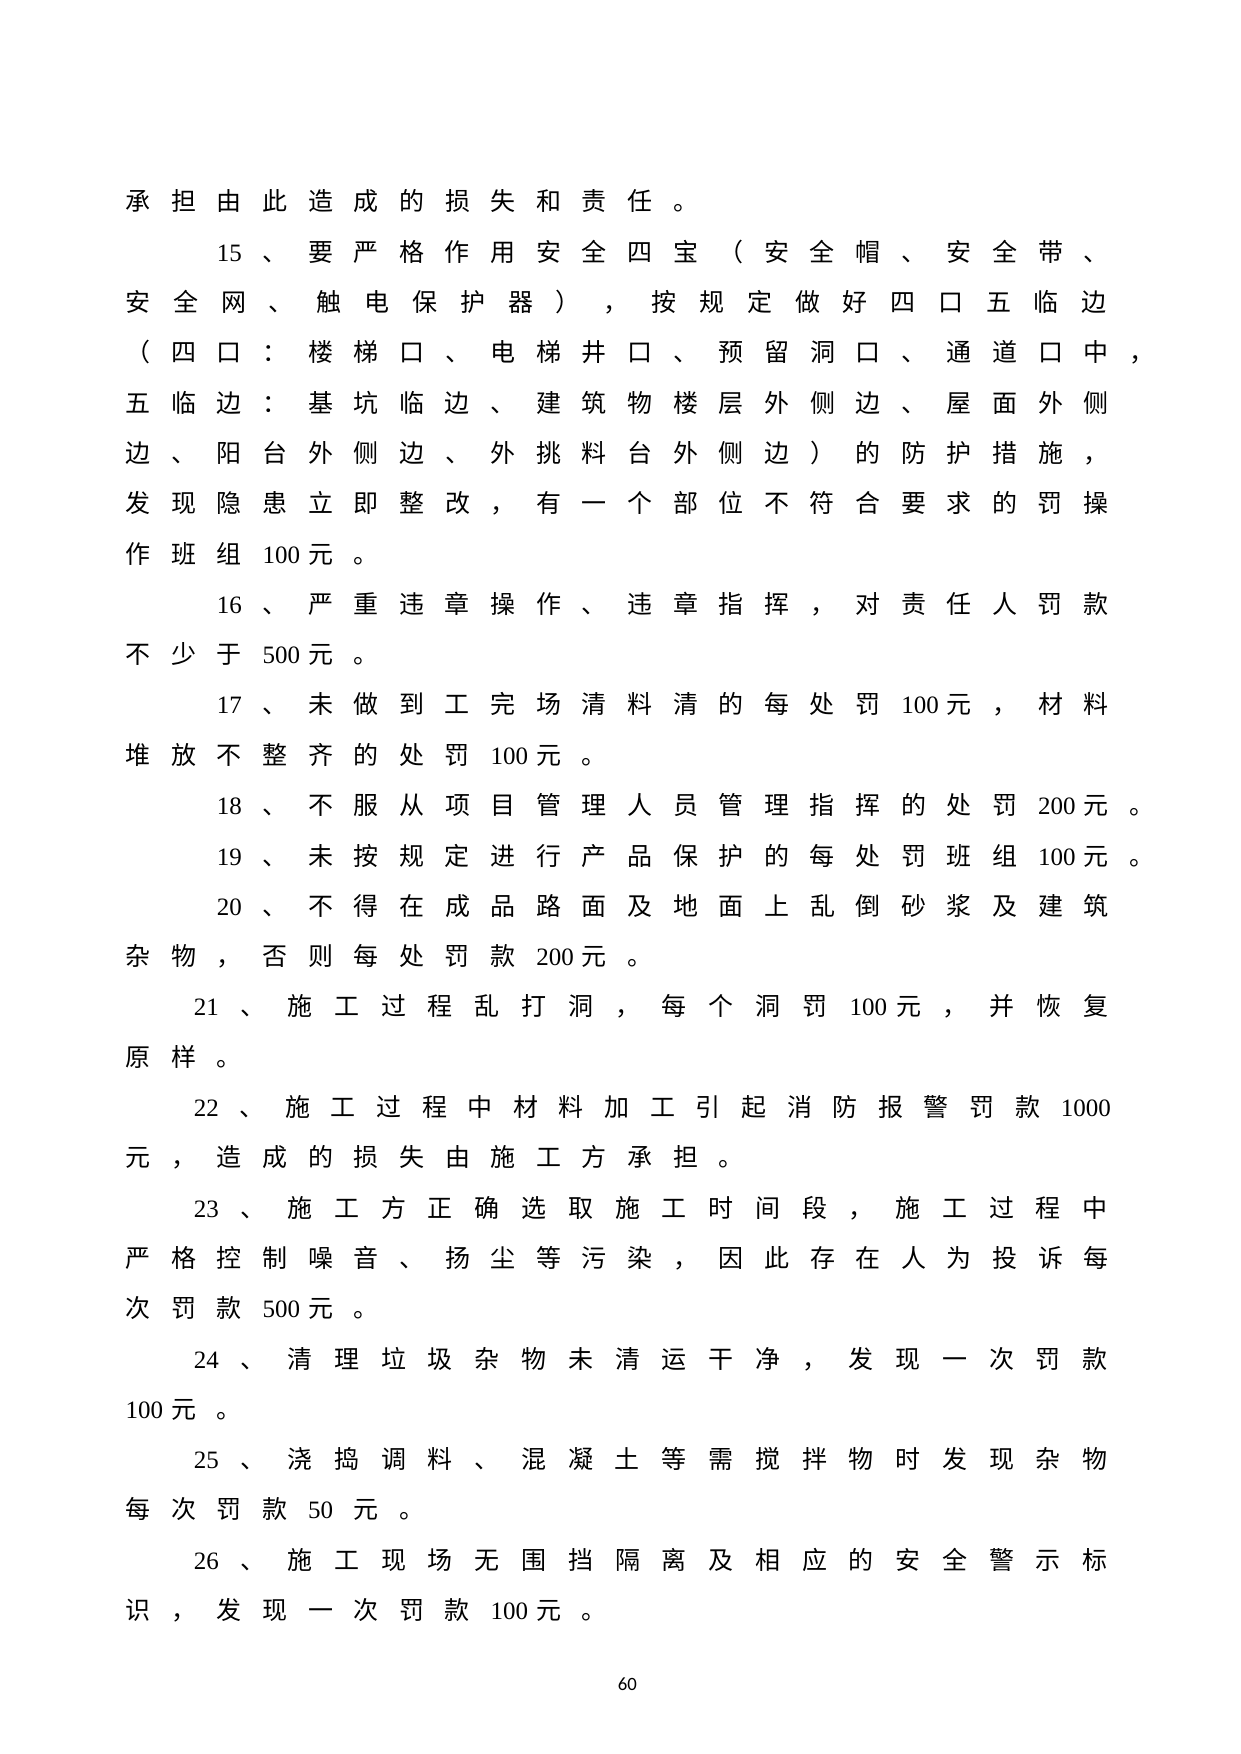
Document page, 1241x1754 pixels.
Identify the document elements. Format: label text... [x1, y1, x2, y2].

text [125, 175, 1129, 225]
text 18、不服从项目管理人员管理指挥的处罚200元。 [125, 779, 1129, 829]
text 19、未按规定进行产品保护的每处罚班组100元。 [125, 829, 1129, 879]
text 24、清理垃圾杂物未清运干净，发现一次罚款100元。 [125, 1332, 1129, 1433]
text 23、施工方正确选取施工时间段，施工过程中严格控制噪音、扬尘等污染，因此存在人为投诉每次罚款500元。 [125, 1181, 1129, 1332]
text 25、浇捣调料、混凝土等需搅拌物时发现杂物，每次罚款50元。 [125, 1433, 1129, 1533]
text 15、要严格作用安全四宝（安全帽、安全带、安全网、触电保护器），按规定做好四口五临边（四口：楼梯口、电梯井口、预留洞口、通道口中，五临边：基坑临边、建筑物楼层外侧边、屋面外侧边、阳台外侧边、外挑料台外侧边）的防护措施，发现隐患立即整改，有一个部位不符合要求的罚操作班组100元。 [125, 225, 1129, 577]
text 22、施工过程中材料加工引起消防报警罚款1000元，造成的损失由施工方承担。 [125, 1081, 1129, 1181]
text 21、施工过程乱打洞，每个洞罚100元，并恢复原样。 [125, 980, 1129, 1081]
text 17、未做到工完场清料清的每处罚100元，材料堆放不整齐的处罚100元。 [125, 678, 1129, 779]
text 16、严重违章操作、违章指挥，对责任人罚款不少于500元。 [125, 577, 1129, 678]
text 26、施工现场无围挡隔离及相应的安全警示标识，发现一次罚款100元。 [125, 1533, 1129, 1634]
text 20、不得在成品路面及地面上乱倒砂浆及建筑杂物，否则每处罚款200元。 [125, 879, 1129, 980]
